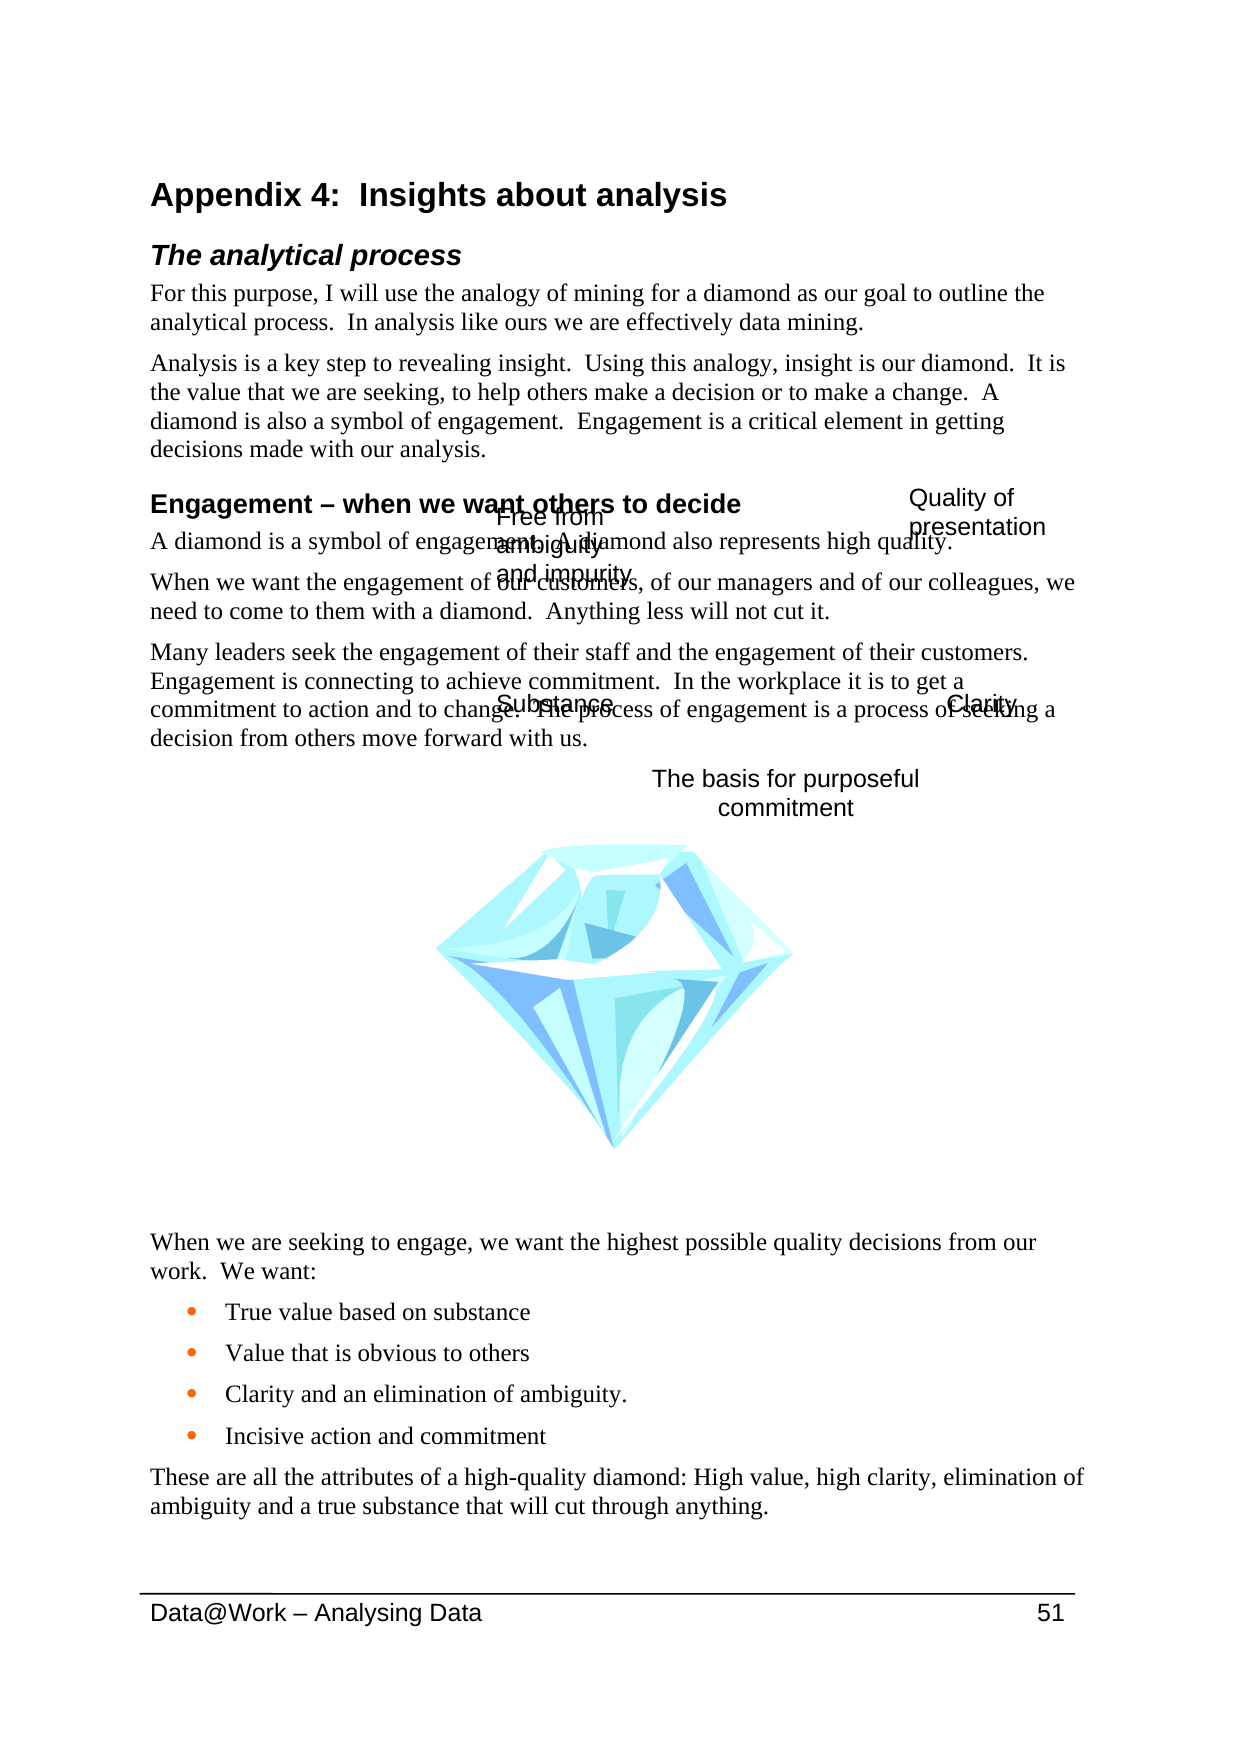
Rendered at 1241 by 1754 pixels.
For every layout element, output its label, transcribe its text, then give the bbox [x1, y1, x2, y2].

list Clarity and an elimination of ambiguity. [187, 1379, 1090, 1408]
text For this purpose, I will use the analogy of mining for a diamond as our goal to outline the analytical process. In analysis like ours we are effectively data mining. [150, 278, 1090, 336]
text A diamond is a symbol of engagement. A diamond also represents high quality. [150, 526, 1090, 554]
subtitle Engagement – when we want others to decide [150, 488, 1090, 519]
subtitle Appendix 4: Insights about analysis [150, 175, 1090, 213]
list Value that is obvious to others [187, 1338, 1090, 1367]
text When we want the engagement of our customers, of our managers and of our colleagues, we need to come to them with a diamond. Anything less will not cut it. [150, 567, 1090, 624]
text These are all the attributes of a high-quality diamond: High value, high clarity, elimination of ambiguity and a true substance that will cut through anything. [150, 1462, 1090, 1519]
text Many leaders seek the engagement of their staff and the engagement of their customers. Engagement is connecting to achieve commitment. In the workplace it is to get a commitment to action and to change. The process of engagement is a process of seeking a decision from others move forward with us. [150, 637, 1090, 752]
text When we are seeking to engage, we want the highest possible quality decisions from our work. We want: [150, 1227, 1090, 1284]
list True value based on substance [187, 1297, 1090, 1326]
list Incisive action and commitment [187, 1421, 1090, 1449]
text Analysis is a key step to revealing insight. Using this analogy, insight is our diamond. It is the value that we are seeking, to help others make a decision or to make a change. A diamond is also a symbol of engagement. Engagement is a critical element in getting decisions made with our analysis. [150, 348, 1090, 463]
subtitle The analytical process [150, 238, 1090, 272]
